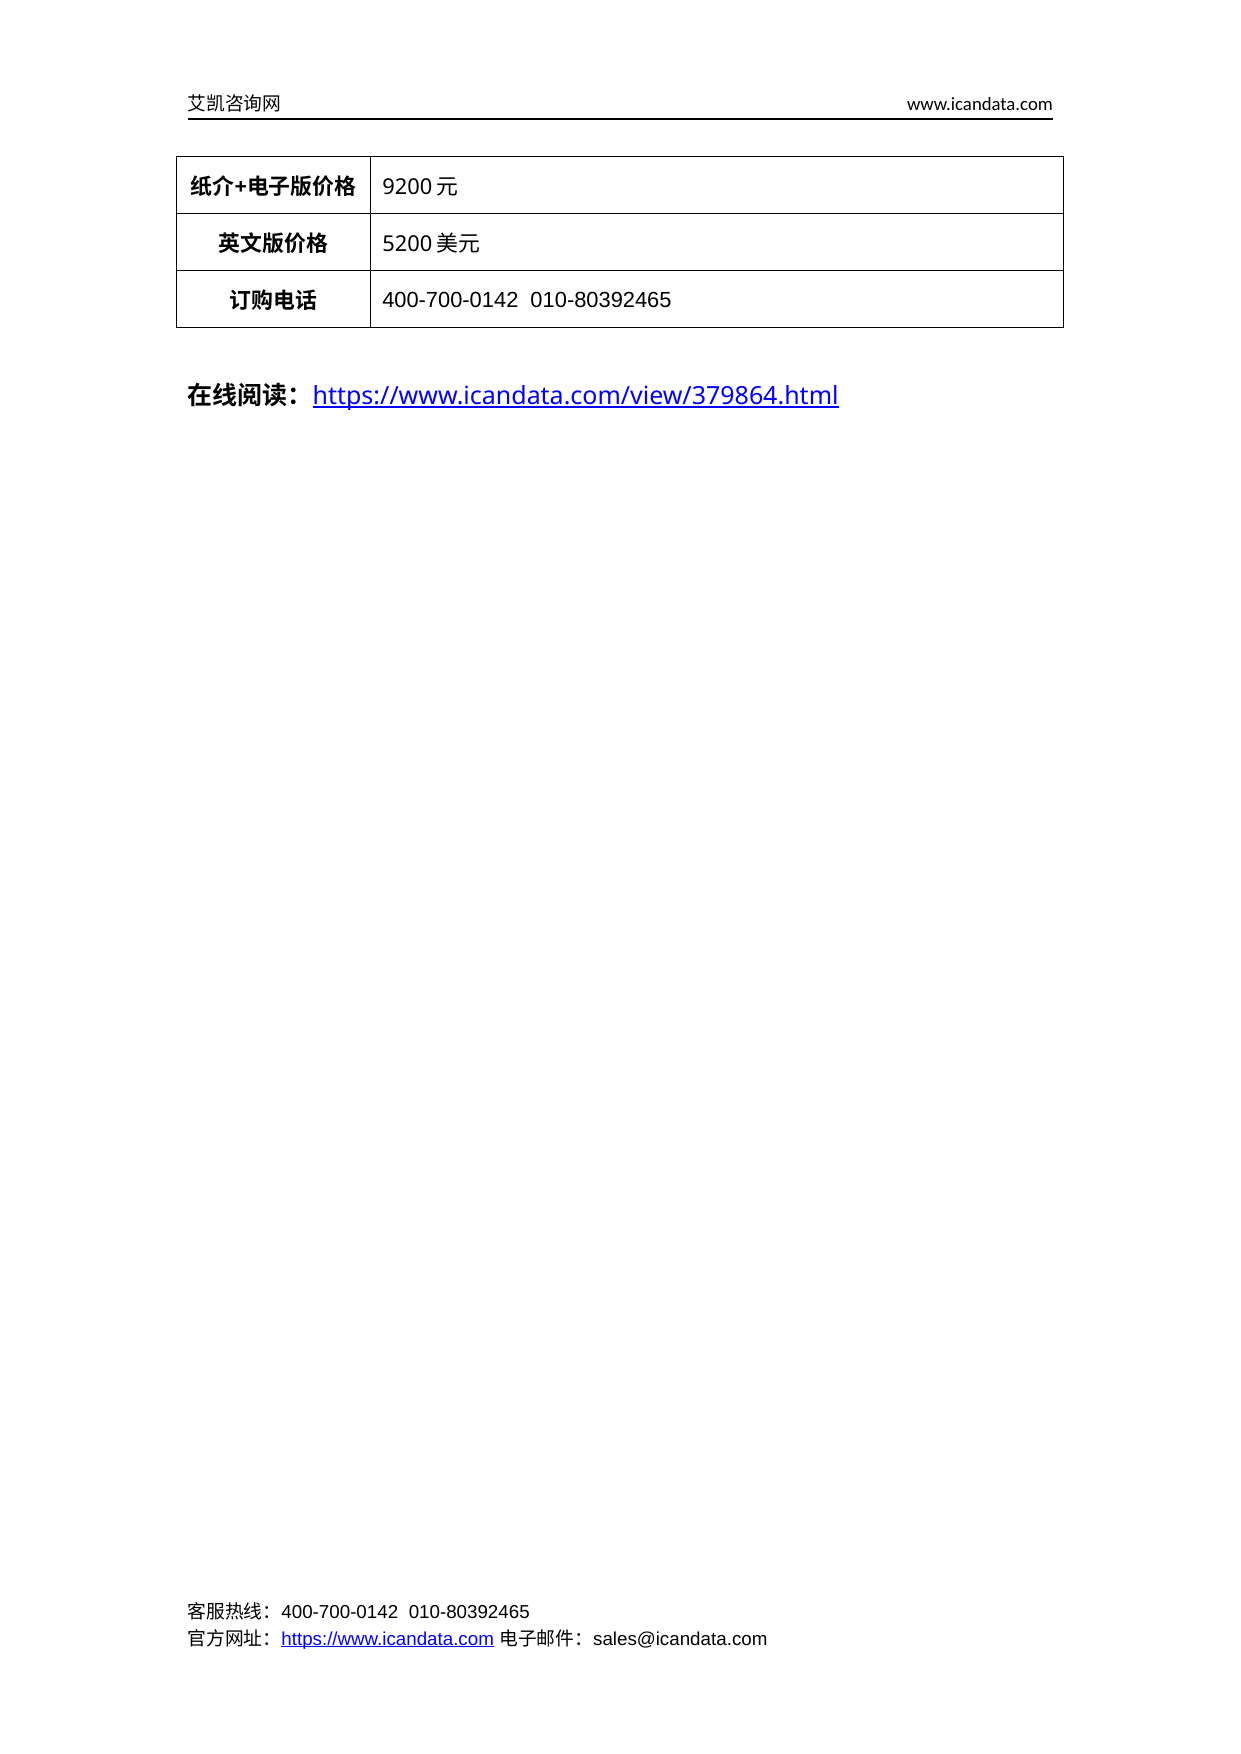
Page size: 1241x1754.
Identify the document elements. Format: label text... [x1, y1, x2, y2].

table_cell 5200美元 [371, 214, 1063, 270]
text 在线阅读：https://www.icandata.com/view/379864.html [187, 361, 1053, 426]
table_cell 纸介+电子版价格 [177, 157, 370, 213]
table_cell 英文版价格 [177, 214, 370, 270]
table_cell 9200元 [371, 157, 1063, 213]
table_cell 订购电话 [177, 271, 370, 327]
table_cell 400-700-0142 010-80392465 [371, 271, 1063, 327]
